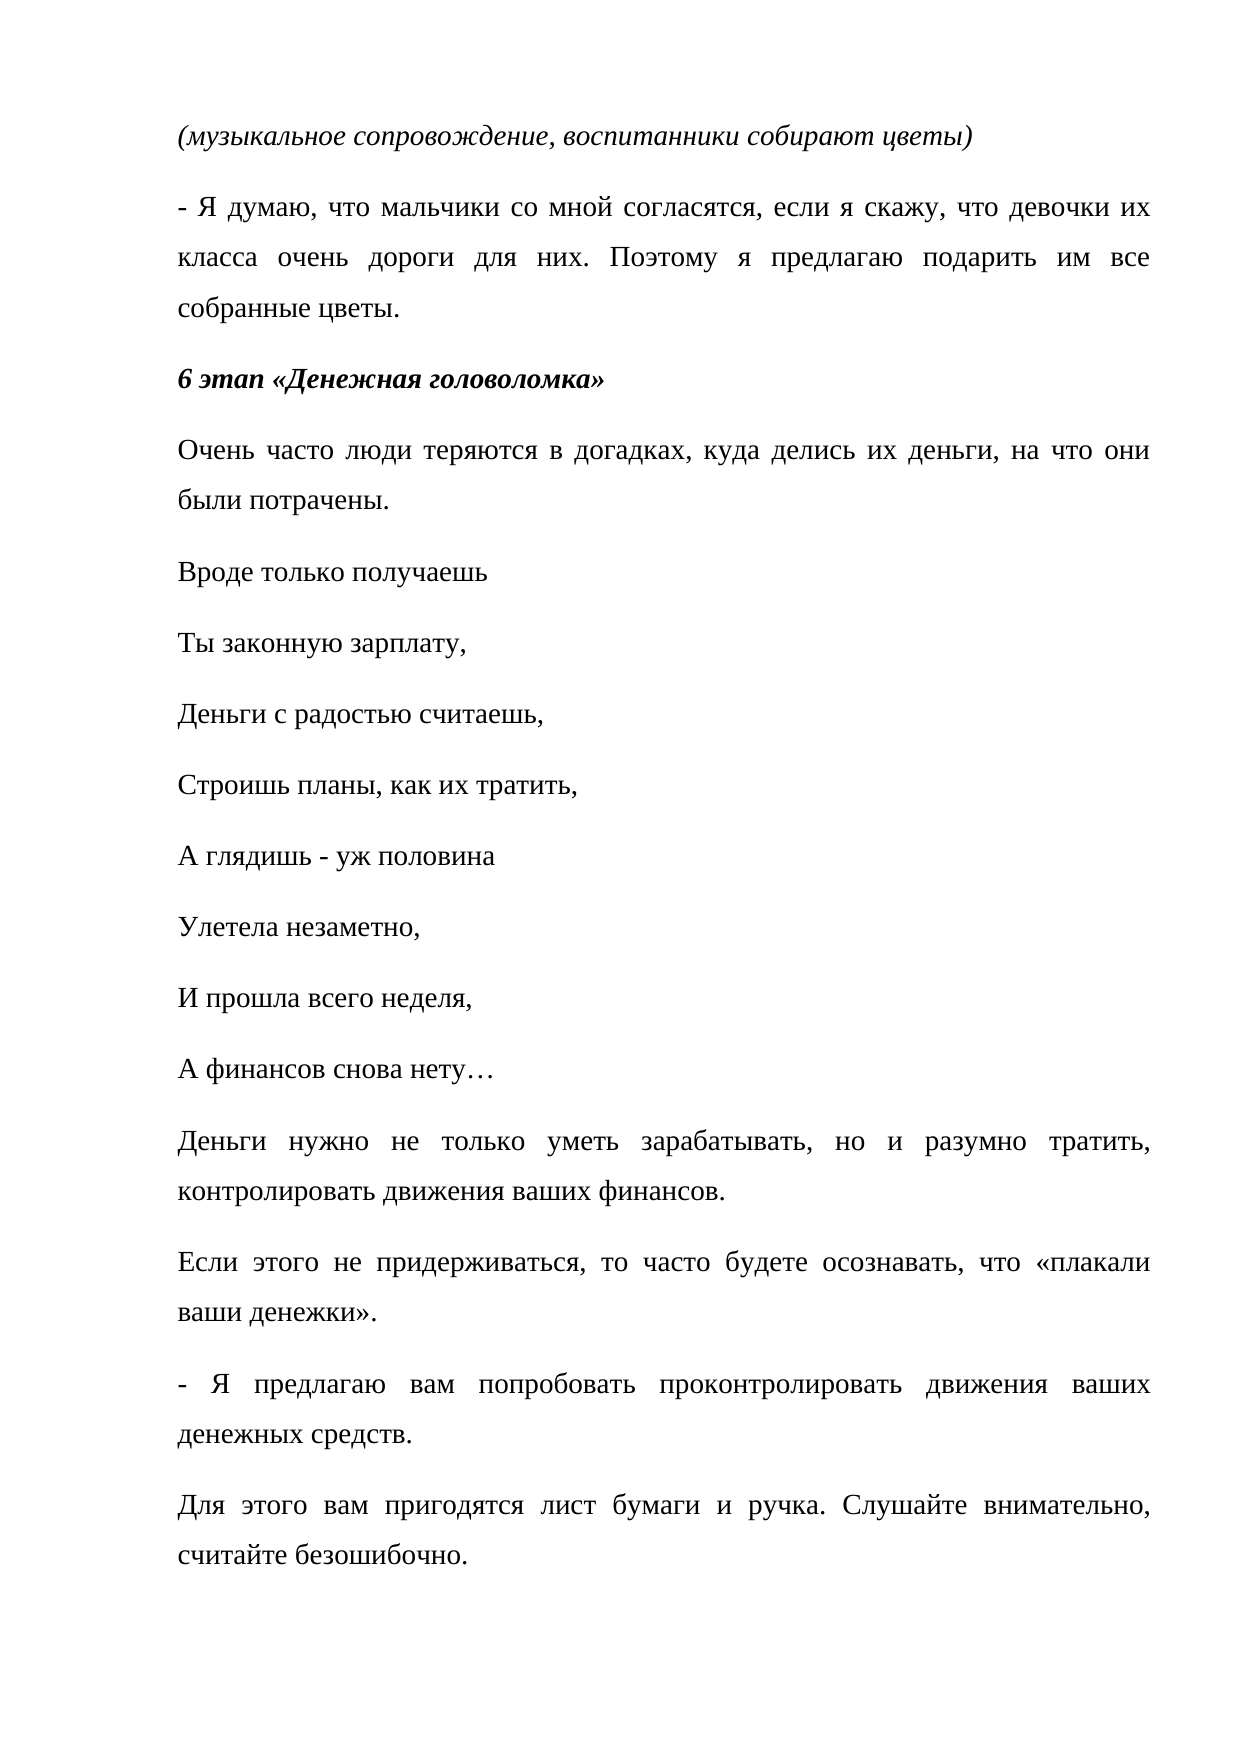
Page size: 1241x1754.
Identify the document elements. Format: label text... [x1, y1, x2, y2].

text (музыкальное сопровождение, воспитанники собирают цветы) [177, 118, 1152, 152]
text Вроде только получаешь [177, 554, 1152, 587]
text Очень часто люди теряются в догадках, куда делись их деньги, на что они были потрачены. [177, 432, 1152, 516]
text А глядишь - уж половина [177, 838, 1152, 872]
text - Я предлагаю вам попробовать проконтролировать движения ваших денежных средств. [177, 1366, 1152, 1449]
text 6 этап «Денежная головоломка» [177, 361, 1152, 394]
text Улетела незаметно, [177, 909, 1152, 943]
text А финансов снова нету… [177, 1052, 1152, 1085]
text Для этого вам пригодятся лист бумаги и ручка. Слушайте внимательно, считайте безошибочно. [177, 1487, 1152, 1571]
text - Я думаю, что мальчики со мной согласятся, если я скажу, что девочки их класса очень дороги для них. Поэтому я предлагаю подарить им все собранные цветы. [177, 189, 1152, 323]
text И прошла всего неделя, [177, 981, 1152, 1014]
text Деньги с радостью считаешь, [177, 696, 1152, 729]
text Если этого не придерживаться, то часто будете осознавать, что «плакали ваши денежки». [177, 1244, 1152, 1328]
text Деньги нужно не только уметь зарабатывать, но и разумно тратить, контролировать движения ваших финансов. [177, 1123, 1152, 1207]
text Ты законную зарплату, [177, 625, 1152, 658]
text Строишь планы, как их тратить, [177, 767, 1152, 801]
